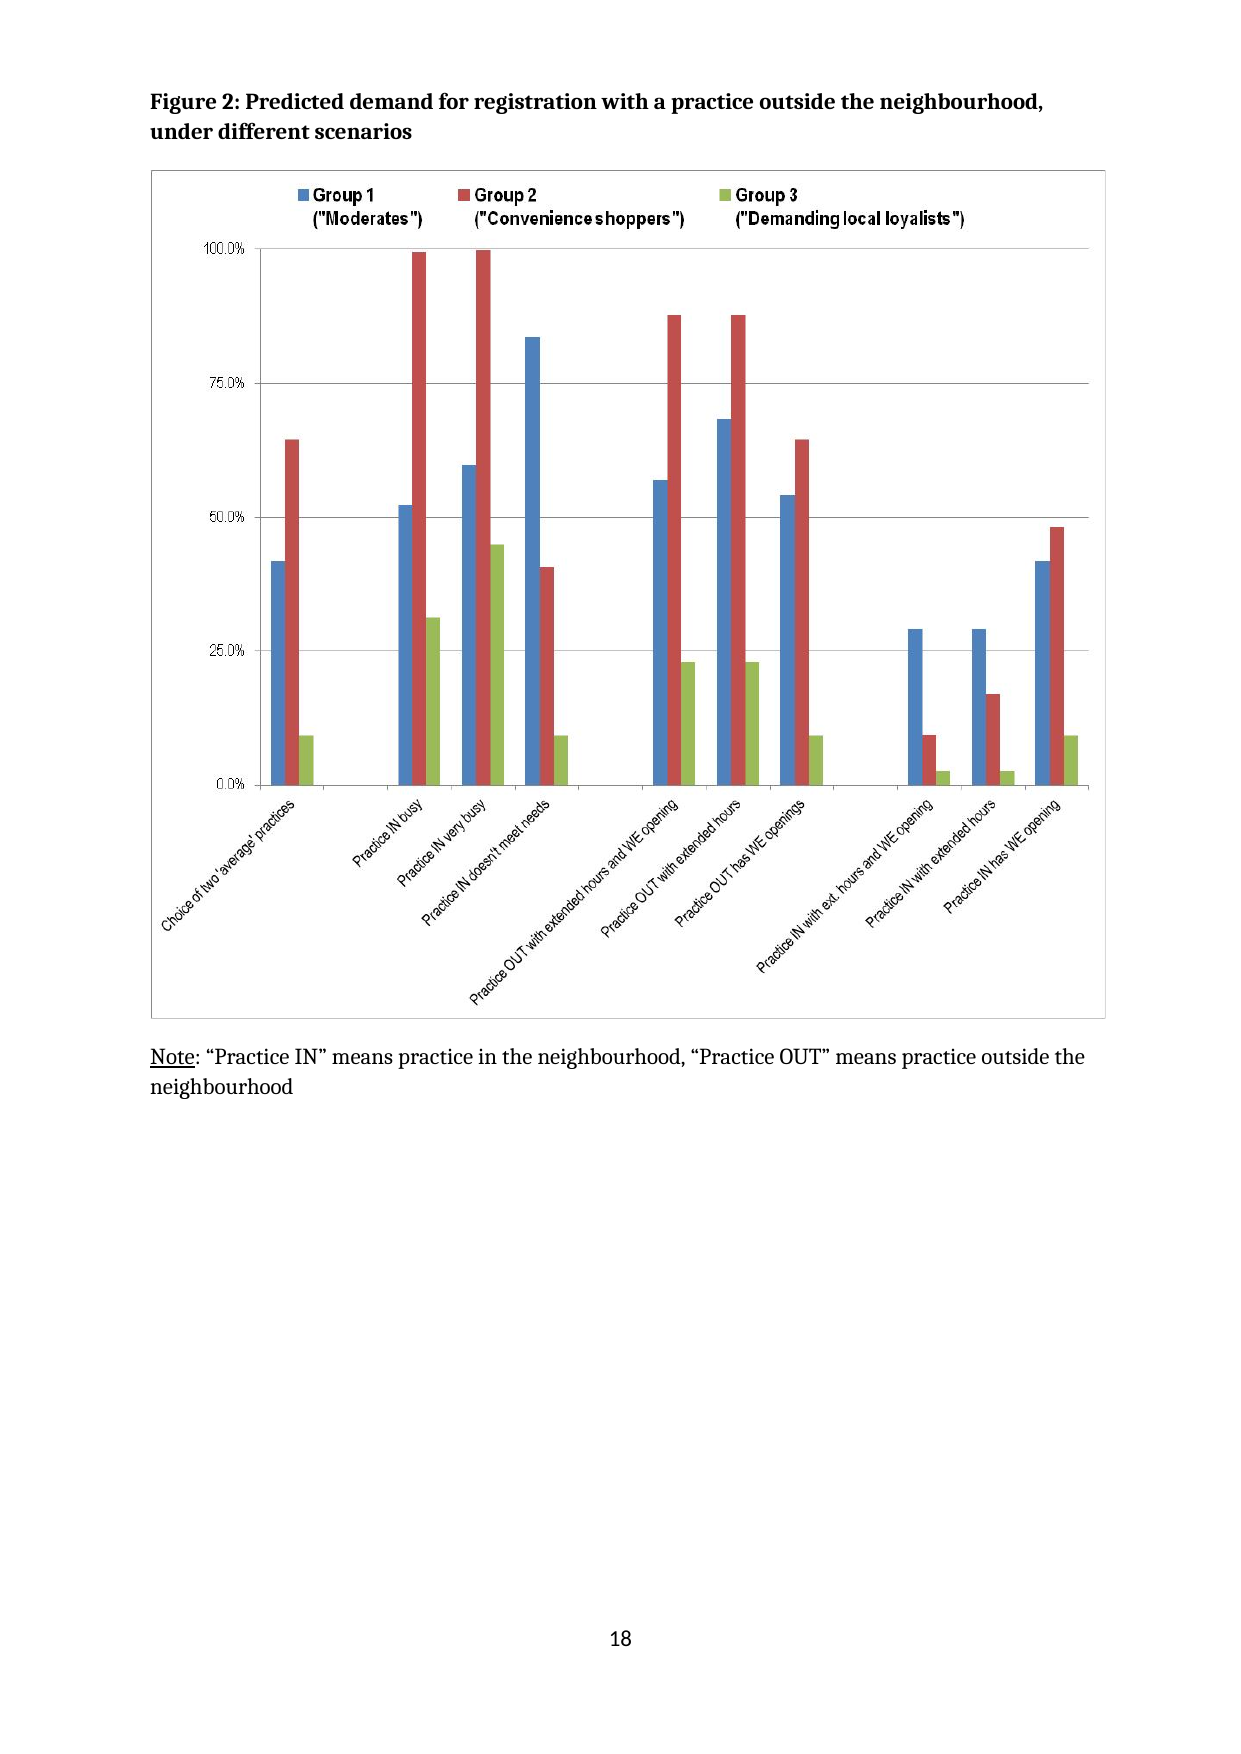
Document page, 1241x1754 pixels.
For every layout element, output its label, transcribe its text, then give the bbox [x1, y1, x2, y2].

picture [150, 170, 1106, 1019]
text Note: “Practice IN” means practice in the neighbourhood, “Practice OUT” means practice outside the neighbourhood [150, 1044, 1090, 1101]
text Figure 2: Predicted demand for registration with a practice outside the neighbourhood, under different scenarios [150, 89, 1090, 145]
